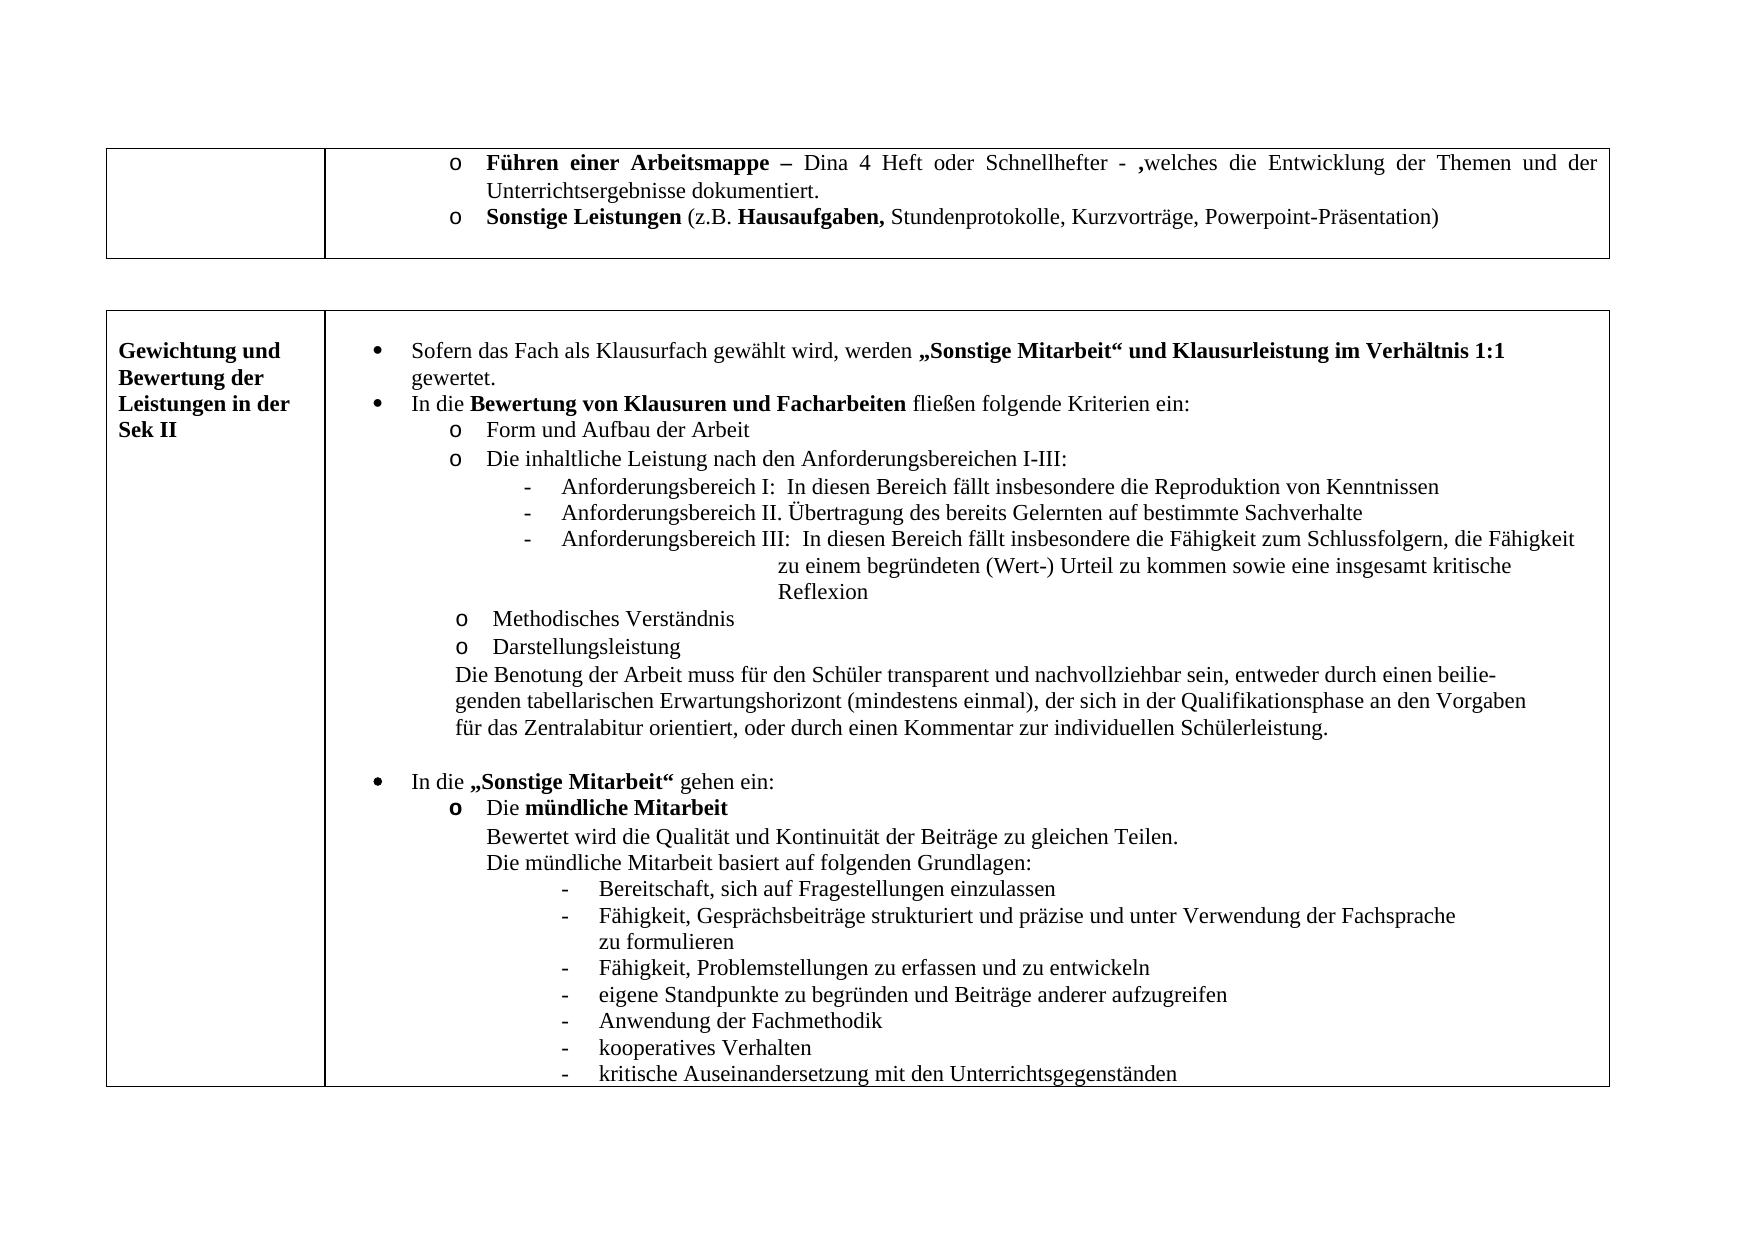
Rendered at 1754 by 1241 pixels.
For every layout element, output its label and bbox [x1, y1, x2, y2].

table_header [326, 311, 1609, 1086]
table_header [107, 311, 324, 1086]
table_header [326, 149, 1609, 258]
table_header [107, 149, 324, 258]
